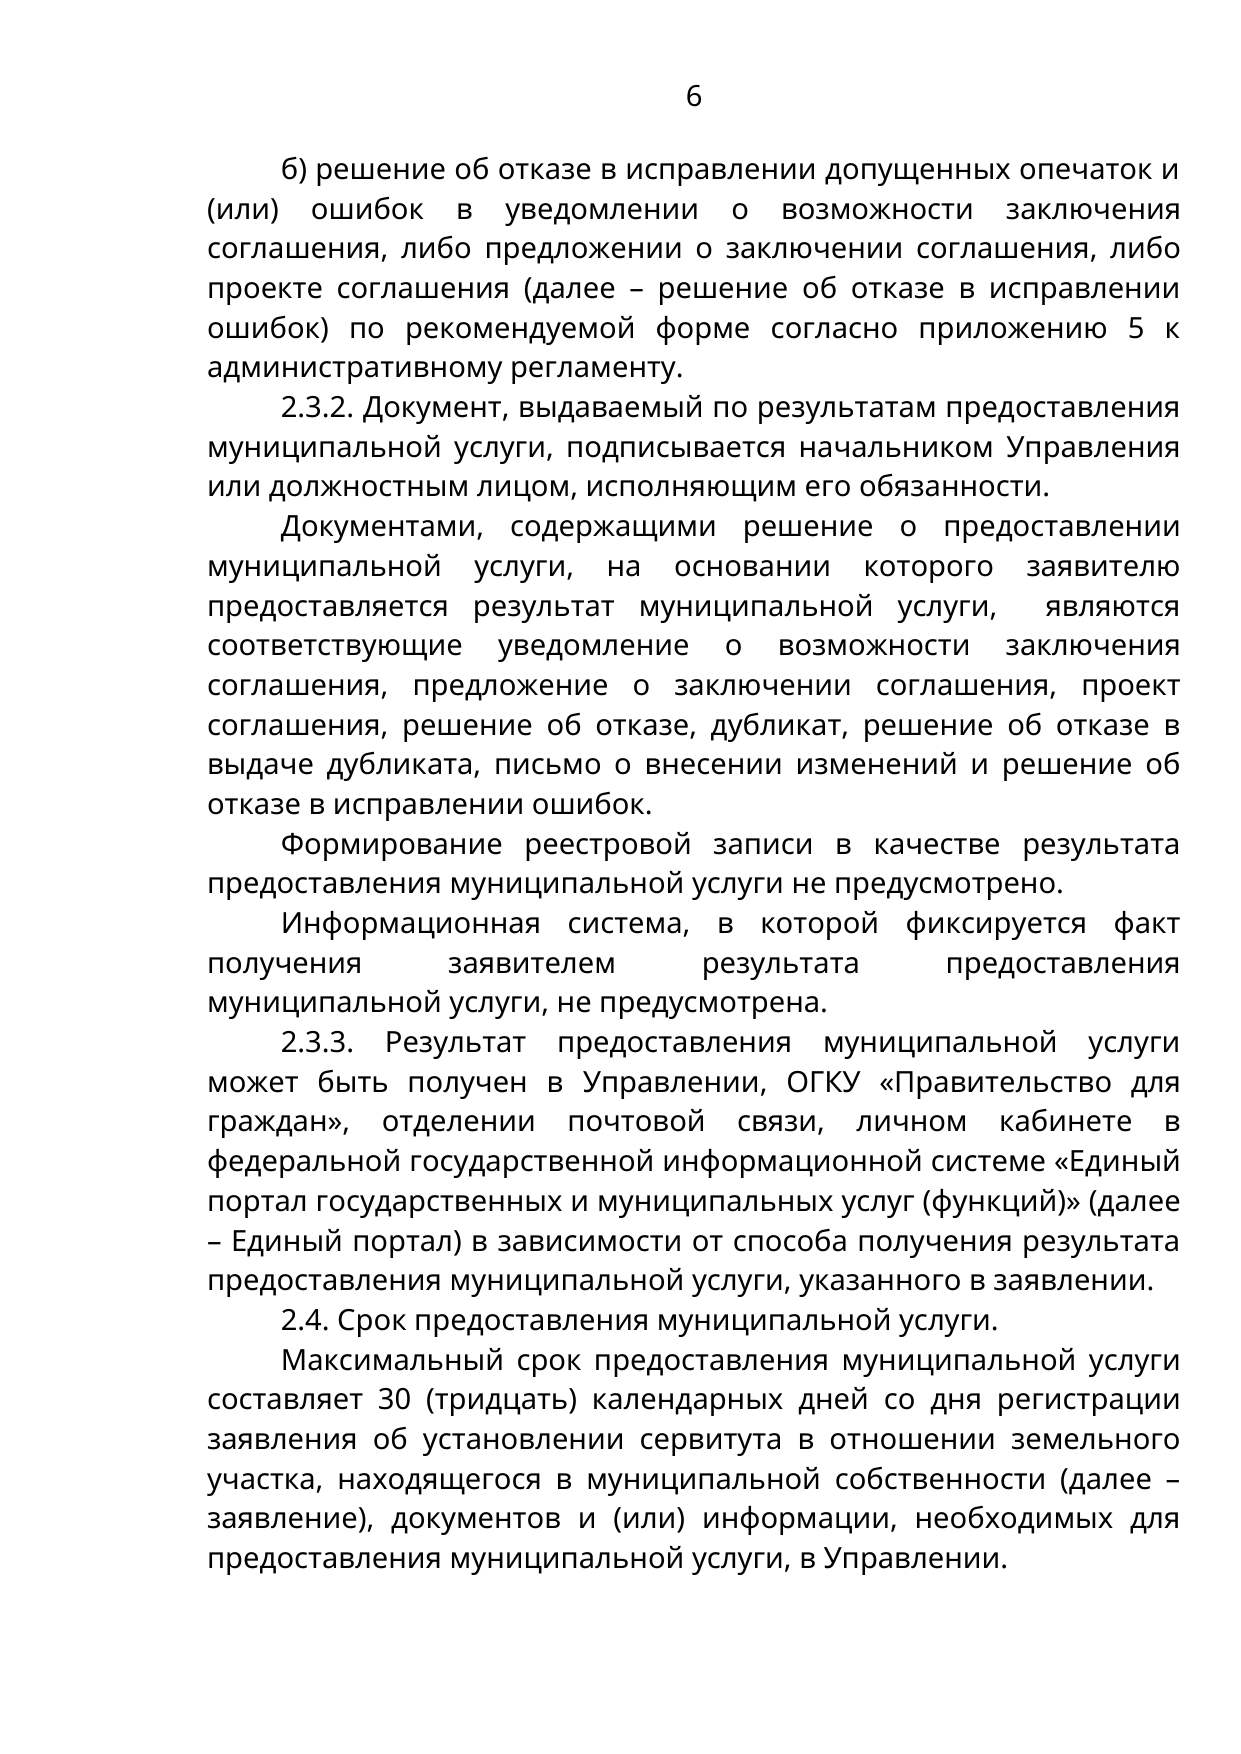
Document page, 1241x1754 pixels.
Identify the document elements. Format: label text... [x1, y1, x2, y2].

text Формирование реестровой записи в качестве результата предоставления муниципальной услуги не предусмотрено. [207, 823, 1181, 902]
text 2.3.3. Результат предоставления муниципальной услуги может быть получен в Управлении, ОГКУ «Правительство для граждан», отделении почтовой связи, личном кабинете в федеральной государственной информационной системе «Единый портал государственных и муниципальных услуг (функций)» (далее – Единый портал) в зависимости от способа получения результата предоставления муниципальной услуги, указанного в заявлении. [207, 1021, 1181, 1299]
text Документами, содержащими решение о предоставлении муниципальной услуги, на основании которого заявителю предоставляется результат муниципальной услуги, являются соответствующие уведомление о возможности заключения соглашения, предложение о заключении соглашения, проект соглашения, решение об отказе, дубликат, решение об отказе в выдаче дубликата, письмо о внесении изменений и решение об отказе в исправлении ошибок. [207, 505, 1181, 823]
text Максимальный срок предоставления муниципальной услуги составляет 30 (тридцать) календарных дней со дня регистрации заявления об установлении сервитута в отношении земельного участка, находящегося в муниципальной собственности (далее – заявление), документов и (или) информации, необходимых для предоставления муниципальной услуги, в Управлении. [207, 1339, 1181, 1577]
text 2.3.2. Документ, выдаваемый по результатам предоставления муниципальной услуги, подписывается начальником Управления или должностным лицом, исполняющим его обязанности. [207, 386, 1181, 505]
text 2.4. Срок предоставления муниципальной услуги. [207, 1299, 1181, 1339]
text б) решение об отказе в исправлении допущенных опечаток и (или) ошибок в уведомлении о возможности заключения соглашения, либо предложении о заключении соглашения, либо проекте соглашения (далее – решение об отказе в исправлении ошибок) по рекомендуемой форме согласно приложению 5 к административному регламенту. [207, 148, 1181, 386]
text Информационная система, в которой фиксируется факт получения заявителем результата предоставления муниципальной услуги, не предусмотрена. [207, 902, 1181, 1021]
